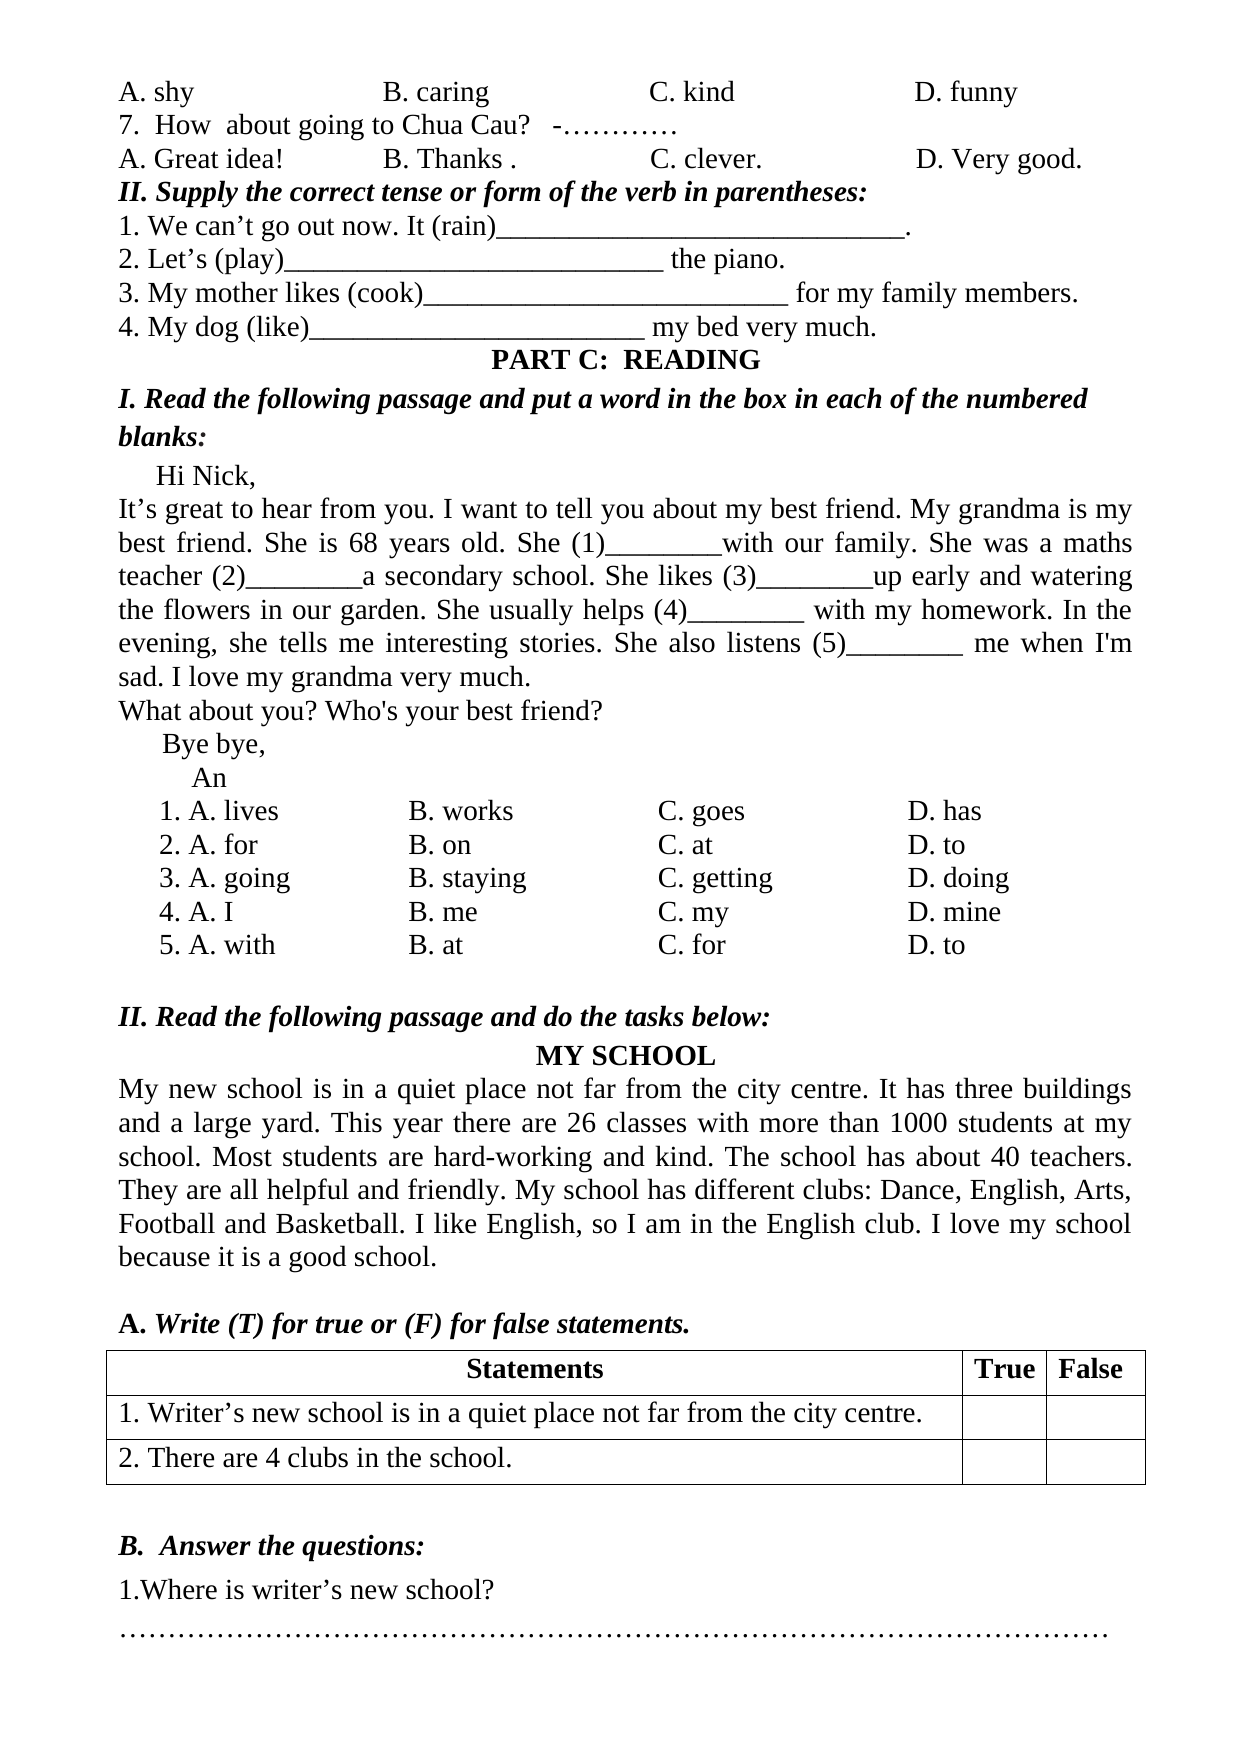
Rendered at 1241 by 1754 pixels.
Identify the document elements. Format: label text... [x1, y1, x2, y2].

text 1. We can’t go out now. It (rain)____________________________. [118, 208, 1134, 242]
table_header False [1047, 1351, 1145, 1394]
table_cell [1047, 1396, 1145, 1439]
table_cell B. on [397, 827, 646, 860]
text II. Supply the correct tense or form of the verb in parentheses: [118, 174, 1134, 208]
table_header Statements [107, 1351, 962, 1394]
table_header B. Thanks . [371, 141, 639, 174]
table_cell 3. A. going [148, 860, 397, 894]
text An [118, 760, 1134, 793]
table_cell [1047, 1440, 1145, 1484]
table_cell [963, 1396, 1046, 1439]
text 4. My dog (like)_______________________ my bed very much. [118, 309, 1134, 342]
table_cell 2. A. for [148, 827, 397, 860]
text B. Answer the questions: [118, 1528, 1134, 1562]
table_header D. has [896, 793, 1145, 827]
table_header B. caring [371, 74, 638, 107]
table_cell 2. There are 4 clubs in the school. [107, 1440, 962, 1484]
table_header B. works [397, 793, 646, 827]
table_cell D. mine [896, 894, 1145, 927]
table_header D. Very good. [904, 141, 1145, 174]
table_cell D. doing [896, 860, 1145, 894]
text What about you? Who's your best friend? [118, 693, 1134, 726]
text 2. Let’s (play)__________________________ the piano. [118, 242, 1134, 275]
table_cell B. staying [397, 860, 646, 894]
table_cell 1. Writer’s new school is in a quiet place not far from the city centre. [107, 1396, 962, 1439]
table_header D. funny [903, 74, 1145, 107]
table_cell C. my [646, 894, 896, 927]
table_cell B. me [397, 894, 646, 927]
table_cell 4. A. I [148, 894, 397, 927]
text I. Read the following passage and put a word in the box in each of the numbered blanks: [118, 381, 1134, 453]
text Bye bye, [118, 726, 1134, 760]
text A. Write (T) for true or (F) for false statements. [118, 1306, 1134, 1340]
text It’s great to hear from you. I want to tell you about my best friend. My grandma is my best friend. She is 68 years old. She (1)________with our family. She was a maths teacher (2)________a secondary school. She likes (3)________up early and watering the flowers in our garden. She usually helps (4)________ with my homework. In the evening, she tells me interesting stories. She also listens (5)________ me when I'm sad. I love my grandma very much. [118, 491, 1134, 693]
table_cell 5. A. with [148, 928, 397, 961]
table_cell D. to [896, 827, 1145, 860]
text My new school is in a quiet place not far from the city centre. It has three buildings and a large yard. This year there are 26 classes with more than 1000 students at my school. Most students are hard-working and kind. The school has about 40 teachers. They are all helpful and friendly. My school has different clubs: Dance, English, Arts, Football and Basketball. I like English, so I am in the English club. I love my school because it is a good school. [118, 1072, 1134, 1273]
table_header True [963, 1351, 1046, 1394]
text Hi Nick, [156, 458, 1134, 491]
table_header C. kind [638, 74, 903, 107]
table_header C. clever. [639, 141, 904, 174]
text 3. My mother likes (cook)_________________________ for my family members. [118, 275, 1134, 309]
list 7. How about going to Chua Cau? -………… [118, 107, 1134, 141]
text PART C: READING [118, 342, 1134, 376]
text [118, 1610, 1134, 1644]
text 1.Where is writer’s new school? [118, 1572, 1134, 1605]
table_cell C. getting [646, 860, 896, 894]
table_header A. Great idea! [107, 141, 371, 174]
table_header 1. A. lives [148, 793, 397, 827]
table_header C. goes [646, 793, 896, 827]
table_cell C. for [646, 928, 896, 961]
text II. Read the following passage and do the tasks below: [118, 999, 1134, 1033]
table_header A. shy [107, 74, 371, 107]
table_cell D. to [896, 928, 1145, 961]
table_cell [963, 1440, 1046, 1484]
table_cell C. at [646, 827, 896, 860]
text MY SCHOOL [118, 1038, 1134, 1072]
table_cell B. at [397, 928, 646, 961]
